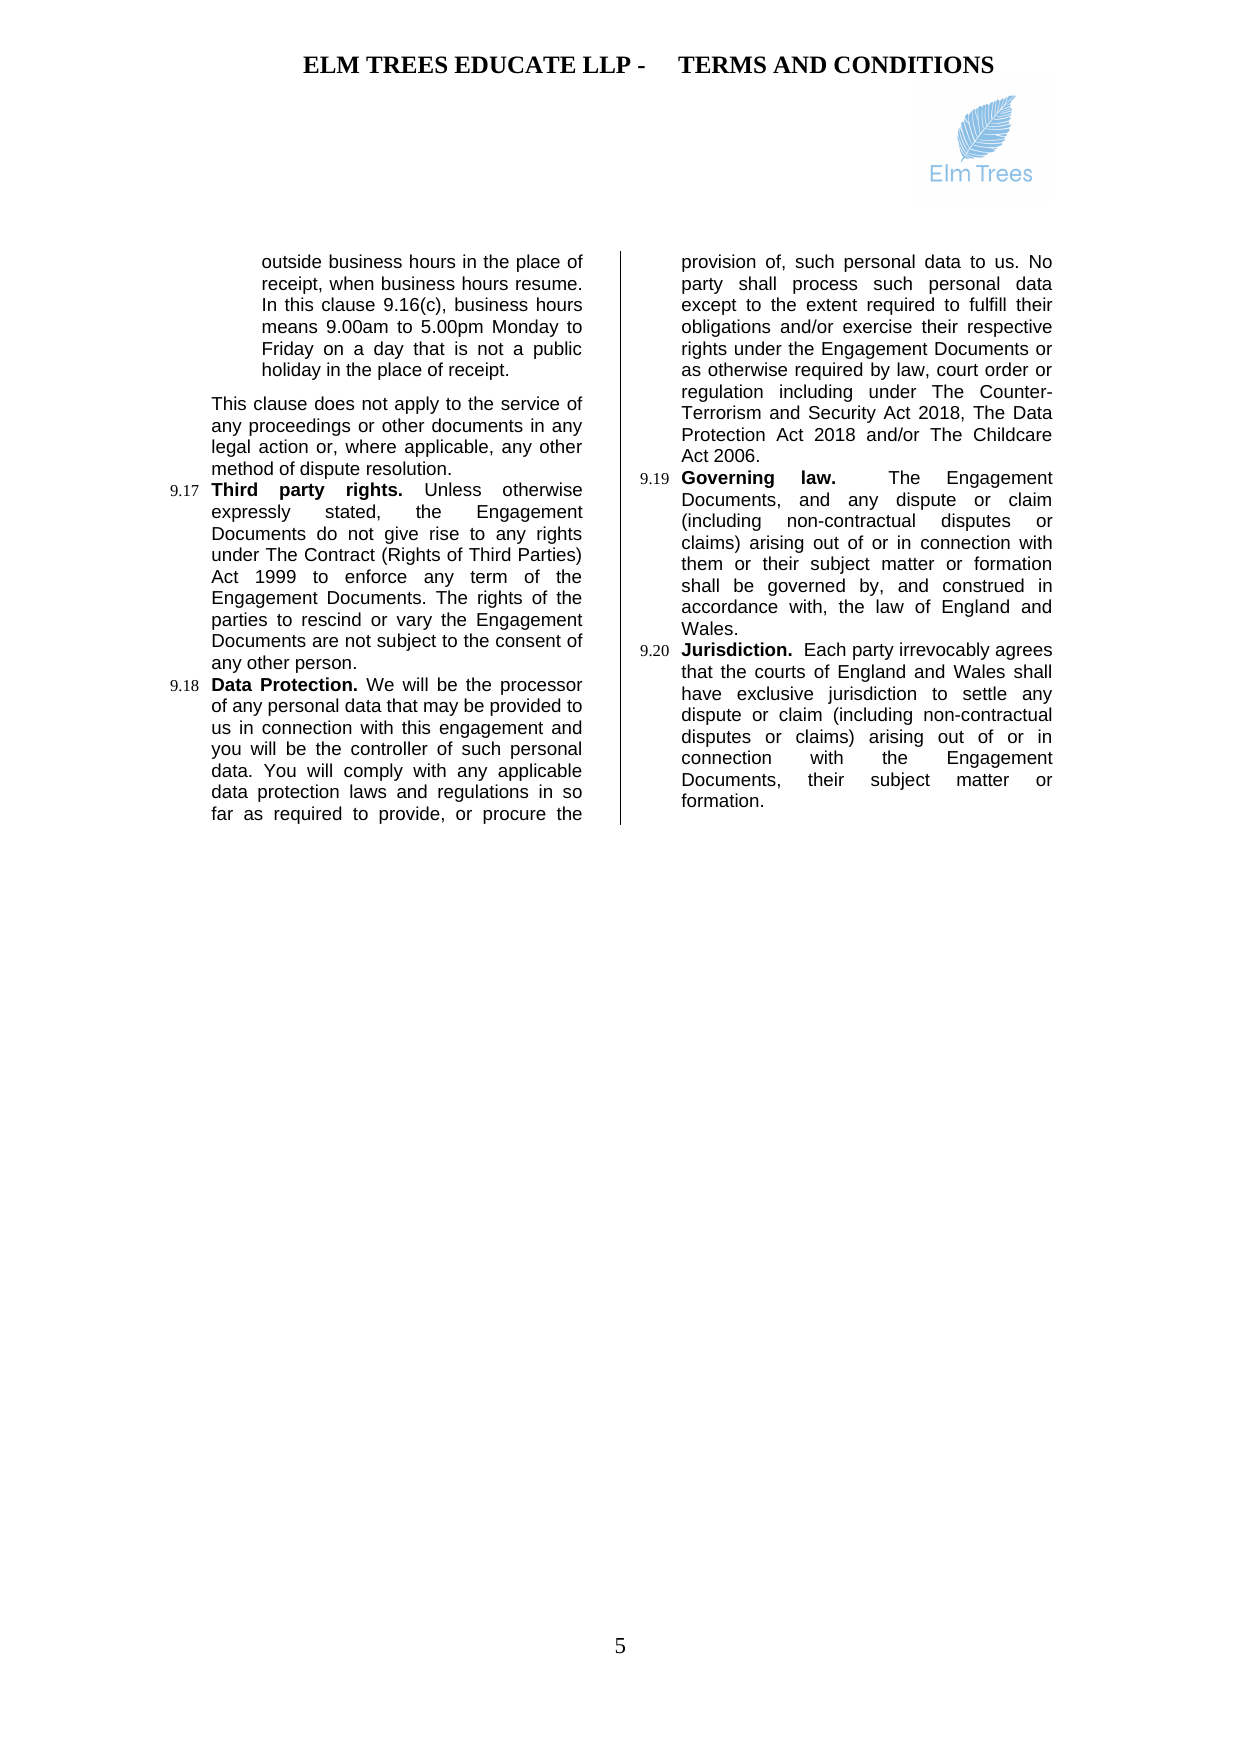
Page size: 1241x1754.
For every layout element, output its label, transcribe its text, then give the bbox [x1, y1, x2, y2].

subtitle Third party rights. Unless otherwise expressly stated, the Engagement Documents do not give rise to any rights under The Contract (Rights of Third Parties) Act 1999 to enforce any term of the Engagement Documents. The rights of the parties to rescind or vary the Engagement Documents are not subject to the consent of any other person. [170, 479, 583, 673]
subtitle This clause does not apply to the service of any proceedings or other documents in any legal action or, where applicable, any other method of dispute resolution. [211, 393, 583, 479]
picture [912, 78, 1053, 202]
subtitle Jurisdiction. Each party irrevocably agrees that the courts of England and Wales shall have exclusive jurisdiction to settle any dispute or claim (including non-contractual disputes or claims) arising out of or in connection with the Engagement Documents, their subject matter or formation. [640, 639, 1053, 812]
subtitle Governing law. The Engagement Documents, and any dispute or claim (including non-contractual disputes or claims) arising out of or in connection with them or their subject matter or formation shall be governed by, and construed in accordance with, the law of England and Wales. [640, 467, 1053, 639]
subtitle Data Protection. We will be the processor of any personal data that may be provided to us in connection with this engagement and you will be the controller of such personal data. You will comply with any applicable data protection laws and regulations in so far as required to provide, or procure the provision of, such personal data to us. No party shall process such personal data except to the extent required to fulfill their obligations and/or exercise their respective rights under the Engagement Documents or as otherwise required by law, court order or regulation including under The Counter-Terrorism and Security Act 2018, The Data Protection Act 2018 and/or The Childcare Act 2006. [640, 251, 1053, 467]
subtitle Data Protection. We will be the processor of any personal data that may be provided to us in connection with this engagement and you will be the controller of such personal data. You will comply with any applicable data protection laws and regulations in so far as required to provide, or procure the provision of, such personal data to us. No party shall process such personal data except to the extent required to fulfill their obligations and/or exercise their respective rights under the Engagement Documents or as otherwise required by law, court order or regulation including under The Counter-Terrorism and Security Act 2018, The Data Protection Act 2018 and/or The Childcare Act 2006. [170, 673, 583, 824]
